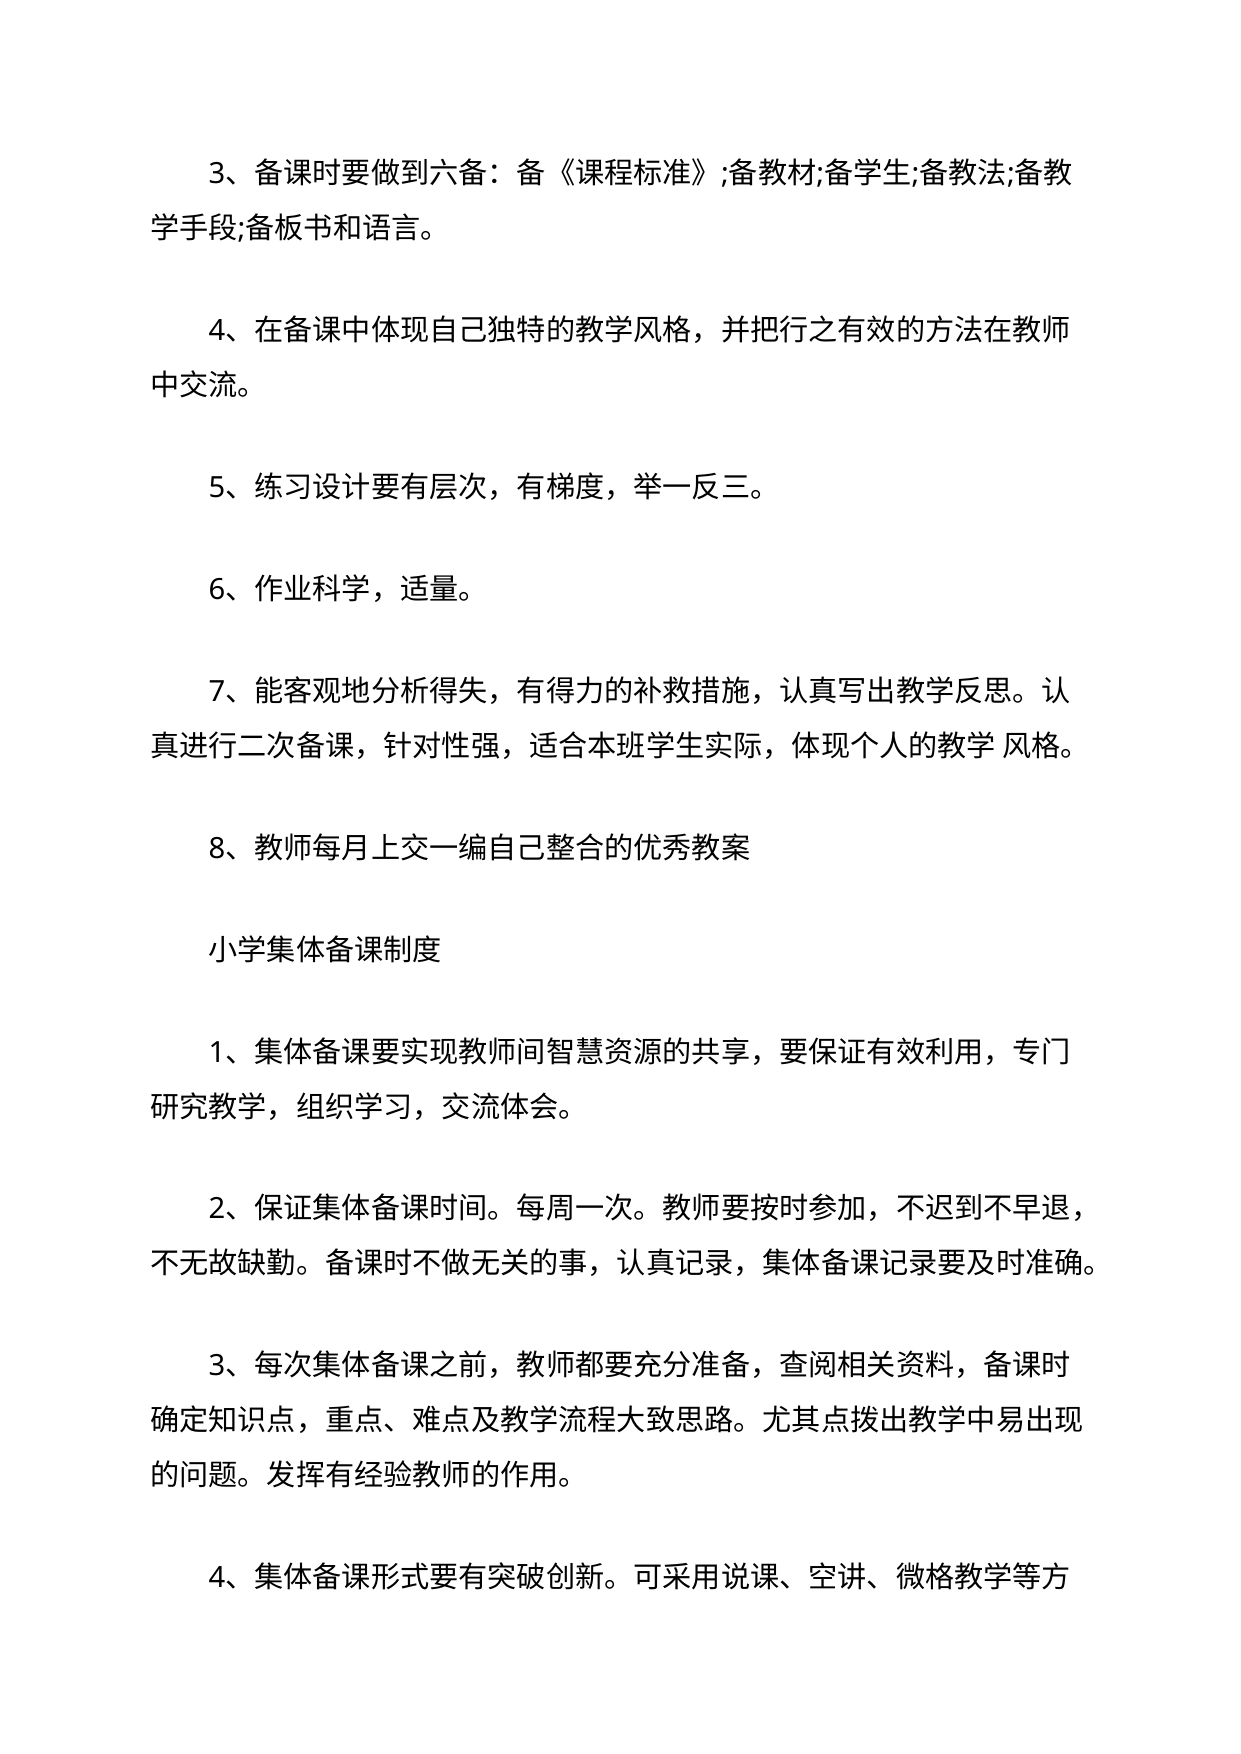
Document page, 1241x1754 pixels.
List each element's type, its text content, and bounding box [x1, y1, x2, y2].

text 2、保证集体备课时间。每周一次。教师要按时参加，不迟到不早退，不无故缺勤。备课时不做无关的事，认真记录，集体备课记录要及时准确。 [150, 1185, 1090, 1282]
text 7、能客观地分析得失，有得力的补救措施，认真写出教学反思。认真进行二次备课，针对性强，适合本班学生实际，体现个人的教学 风格。 [150, 668, 1090, 765]
text 小学集体备课制度 [150, 926, 1090, 969]
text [150, 1553, 1090, 1596]
text 6、作业科学，适量。 [150, 566, 1090, 608]
text 3、备课时要做到六备：备《课程标准》;备教材;备学生;备教法;备教学手段;备板书和语言。 [150, 150, 1090, 247]
text 3、每次集体备课之前，教师都要充分准备，查阅相关资料，备课时确定知识点，重点、难点及教学流程大致思路。尤其点拨出教学中易出现的问题。发挥有经验教师的作用。 [150, 1342, 1090, 1494]
text 5、练习设计要有层次，有梯度，举一反三。 [150, 464, 1090, 506]
text 1、集体备课要实现教师间智慧资源的共享，要保证有效利用，专门研究教学，组织学习，交流体会。 [150, 1028, 1090, 1126]
text 8、教师每月上交一编自己整合的优秀教案 [150, 824, 1090, 867]
text 4、在备课中体现自己独特的教学风格，并把行之有效的方法在教师中交流。 [150, 307, 1090, 404]
